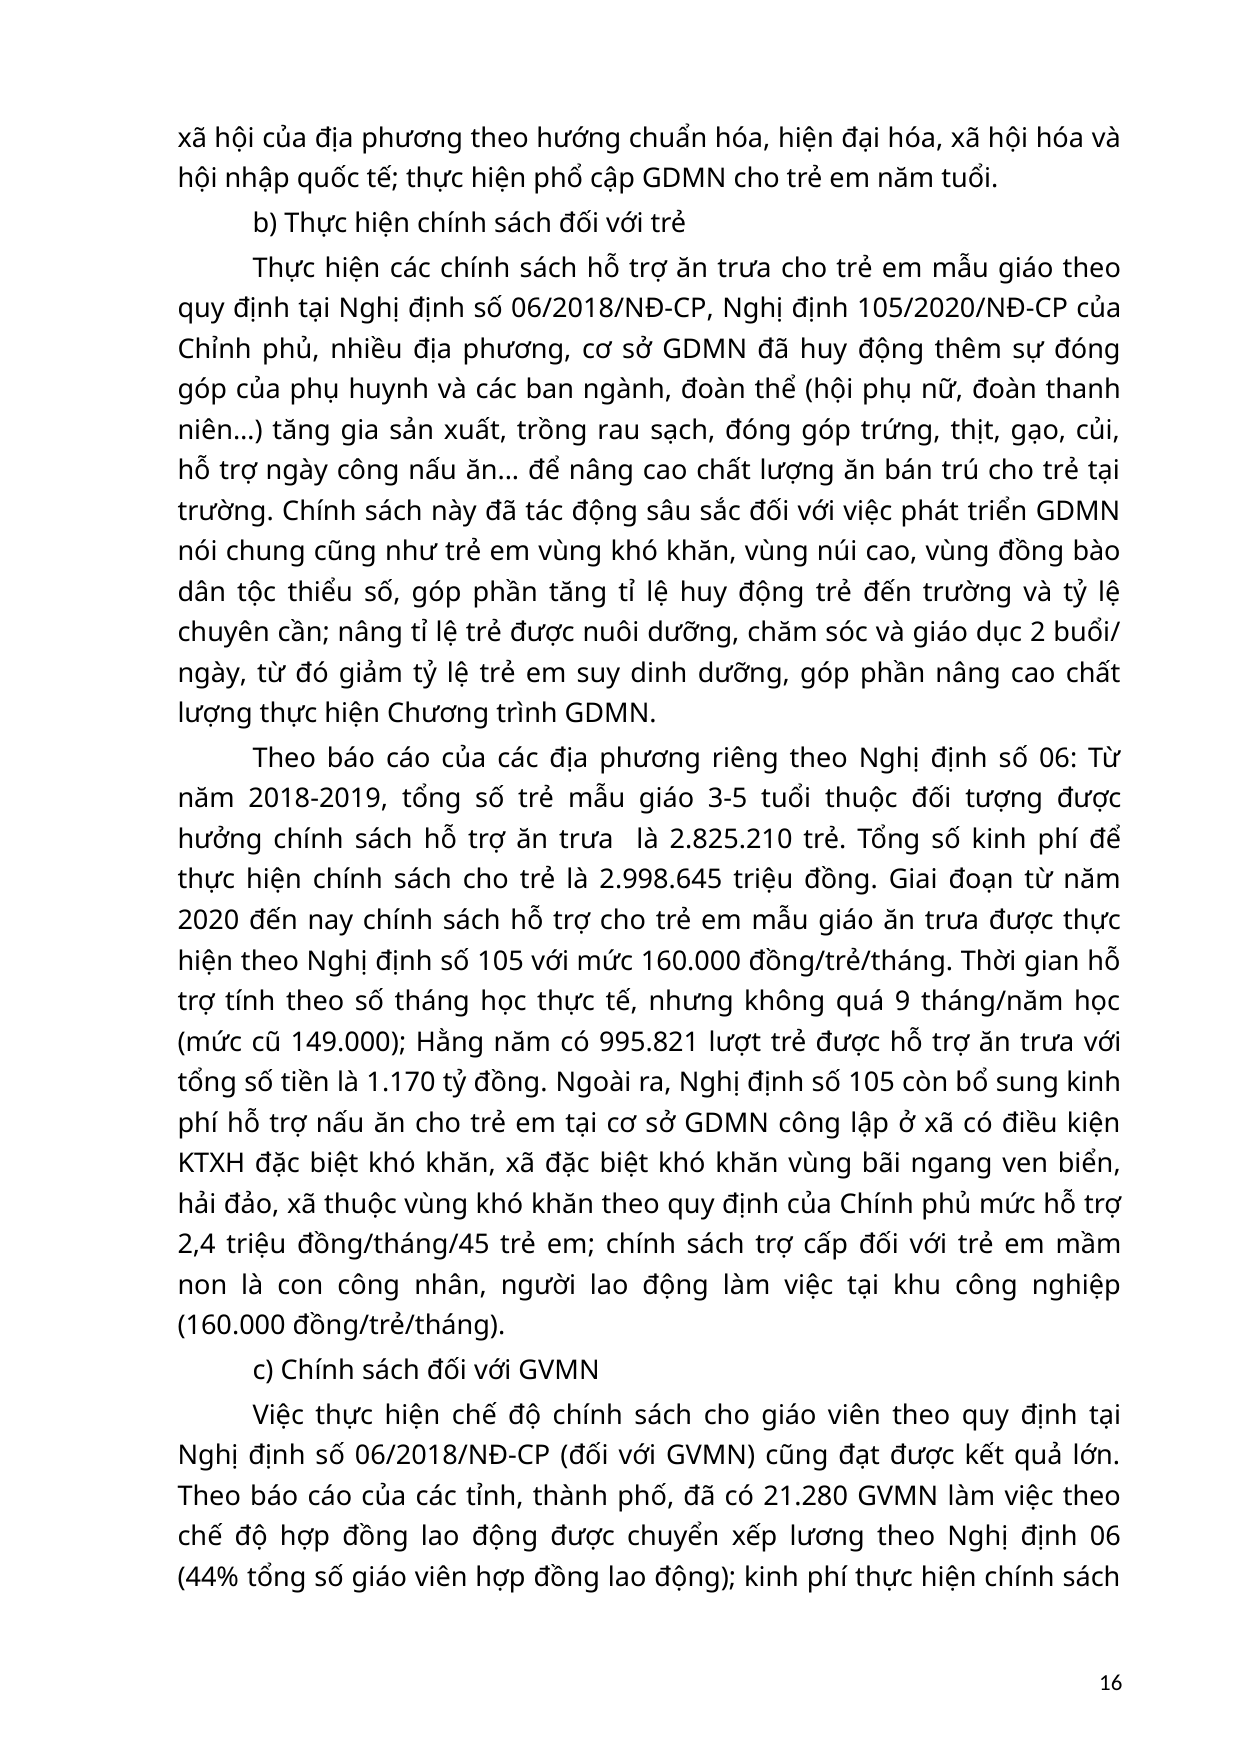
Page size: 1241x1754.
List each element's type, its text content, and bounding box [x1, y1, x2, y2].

text c) Chính sách đối với GVMN [177, 1350, 1122, 1387]
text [177, 1395, 1122, 1594]
text Thực hiện các chính sách hỗ trợ ăn trưa cho trẻ em mẫu giáo theo quy định tại Nghị định số 06/2018/NĐ-CP, Nghị định 105/2020/NĐ-CP của Chỉnh phủ, nhiều địa phương, cơ sở GDMN đã huy động thêm sự đóng góp của phụ huynh và các ban ngành, đoàn thể (hội phụ nữ, đoàn thanh niên…) tăng gia sản xuất, trồng rau sạch, đóng góp trứng, thịt, gạo, củi, hỗ trợ ngày công nấu ăn... để nâng cao chất lượng ăn bán trú cho trẻ tại trường. Chính sách này đã tác động sâu sắc đối với việc phát triển GDMN nói chung cũng như trẻ em vùng khó khăn, vùng núi cao, vùng đồng bào dân tộc thiểu số, góp phần tăng tỉ lệ huy động trẻ đến trường và tỷ lệ chuyên cần; nâng tỉ lệ trẻ được nuôi dưỡng, chăm sóc và giáo dục 2 buổi/ ngày, từ đó giảm tỷ lệ trẻ em suy dinh dưỡng, góp phần nâng cao chất lượng thực hiện Chương trình GDMN. [177, 248, 1122, 731]
text Theo báo cáo của các địa phương riêng theo Nghị định số 06: Từ năm 2018-2019, tổng số trẻ mẫu giáo 3-5 tuổi thuộc đối tượng được hưởng chính sách hỗ trợ ăn trưa là 2.825.210 trẻ. Tổng số kinh phí để thực hiện chính sách cho trẻ là 2.998.645 triệu đồng. Giai đoạn từ năm 2020 đến nay chính sách hỗ trợ cho trẻ em mẫu giáo ăn trưa được thực hiện theo Nghị định số 105 với mức 160.000 đồng/trẻ/tháng. Thời gian hỗ trợ tính theo số tháng học thực tế, nhưng không quá 9 tháng/năm học (mức cũ 149.000); Hằng năm có 995.821 lượt trẻ được hỗ trợ ăn trưa với tổng số tiền là 1.170 tỷ đồng. Ngoài ra, Nghị định số 105 còn bổ sung kinh phí hỗ trợ nấu ăn cho trẻ em tại cơ sở GDMN công lập ở xã có điều kiện KTXH đặc biệt khó khăn, xã đặc biệt khó khăn vùng bãi ngang ven biển, hải đảo, xã thuộc vùng khó khăn theo quy định của Chính phủ mức hỗ trợ 2,4 triệu đồng/tháng/45 trẻ em; chính sách trợ cấp đối với trẻ em mầm non là con công nhân, người lao động làm việc tại khu công nghiệp (160.000 đồng/trẻ/tháng). [177, 738, 1122, 1343]
text b) Thực hiện chính sách đối với trẻ [177, 203, 1122, 240]
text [177, 118, 1122, 196]
